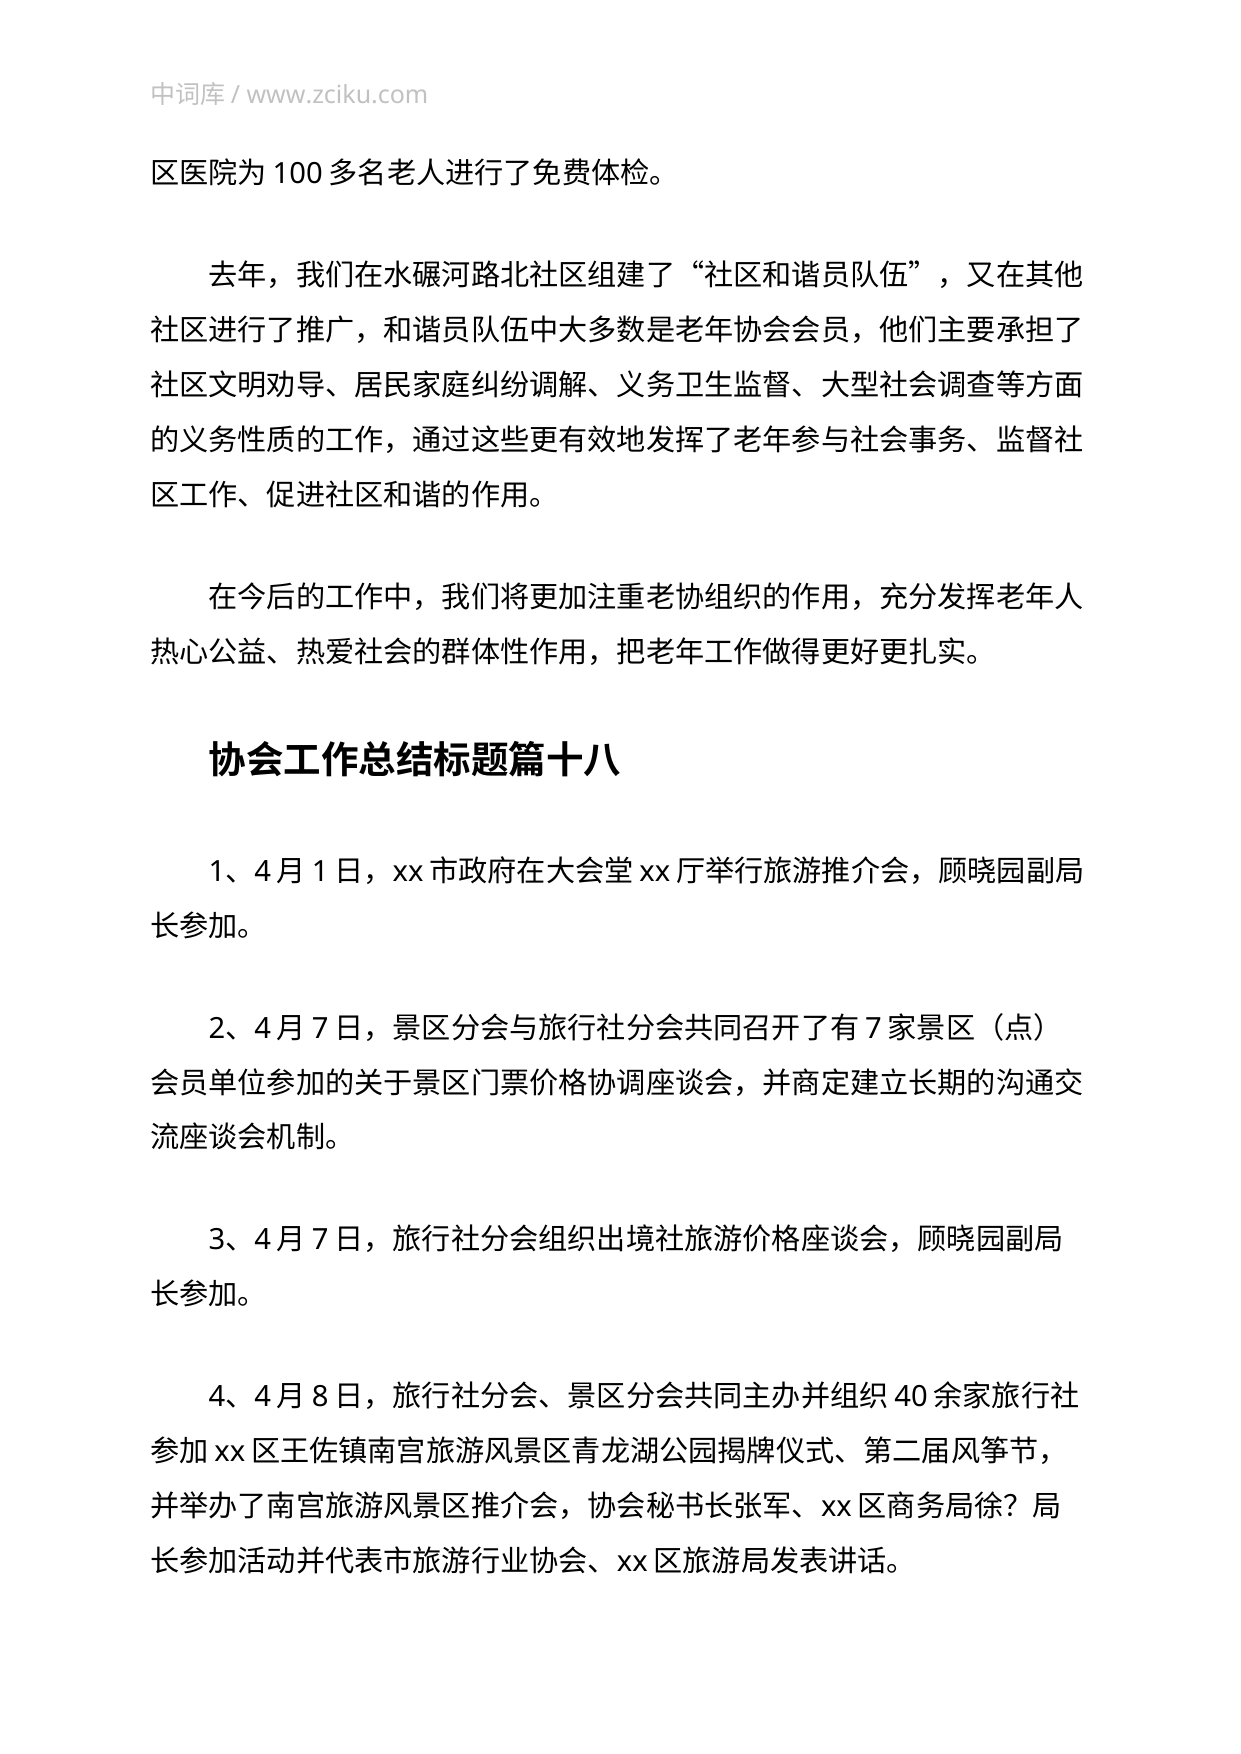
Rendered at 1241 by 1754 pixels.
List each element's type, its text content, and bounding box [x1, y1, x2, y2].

text 协会工作总结标题篇十八 [150, 730, 1090, 784]
text 3、4月7日，旅行社分会组织出境社旅游价格座谈会，顾晓园副局长参加。 [150, 1216, 1090, 1313]
text 2、4月7日，景区分会与旅行社分会共同召开了有7家景区（点）会员单位参加的关于景区门票价格协调座谈会，并商定建立长期的沟通交流座谈会机制。 [150, 1004, 1090, 1156]
text 在今后的工作中，我们将更加注重老协组织的作用，充分发挥老年人热心公益、热爱社会的群体性作用，把老年工作做得更好更扎实。 [150, 573, 1090, 671]
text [150, 150, 1090, 192]
text 1、4月1日，xx市政府在大会堂xx厅举行旅游推介会，顾晓园副局长参加。 [150, 847, 1090, 945]
text 4、4月8日，旅行社分会、景区分会共同主办并组织40余家旅行社参加xx区王佐镇南宫旅游风景区青龙湖公园揭牌仪式、第二届风筝节，并举办了南宫旅游风景区推介会，协会秘书长张军、xx区商务局徐？局长参加活动并代表市旅游行业协会、xx区旅游局发表讲话。 [150, 1373, 1090, 1580]
text 去年，我们在水碾河路北社区组建了“社区和谐员队伍”，又在其他社区进行了推广，和谐员队伍中大多数是老年协会会员，他们主要承担了社区文明劝导、居民家庭纠纷调解、义务卫生监督、大型社会调查等方面的义务性质的工作，通过这些更有效地发挥了老年参与社会事务、监督社区工作、促进社区和谐的作用。 [150, 252, 1090, 514]
